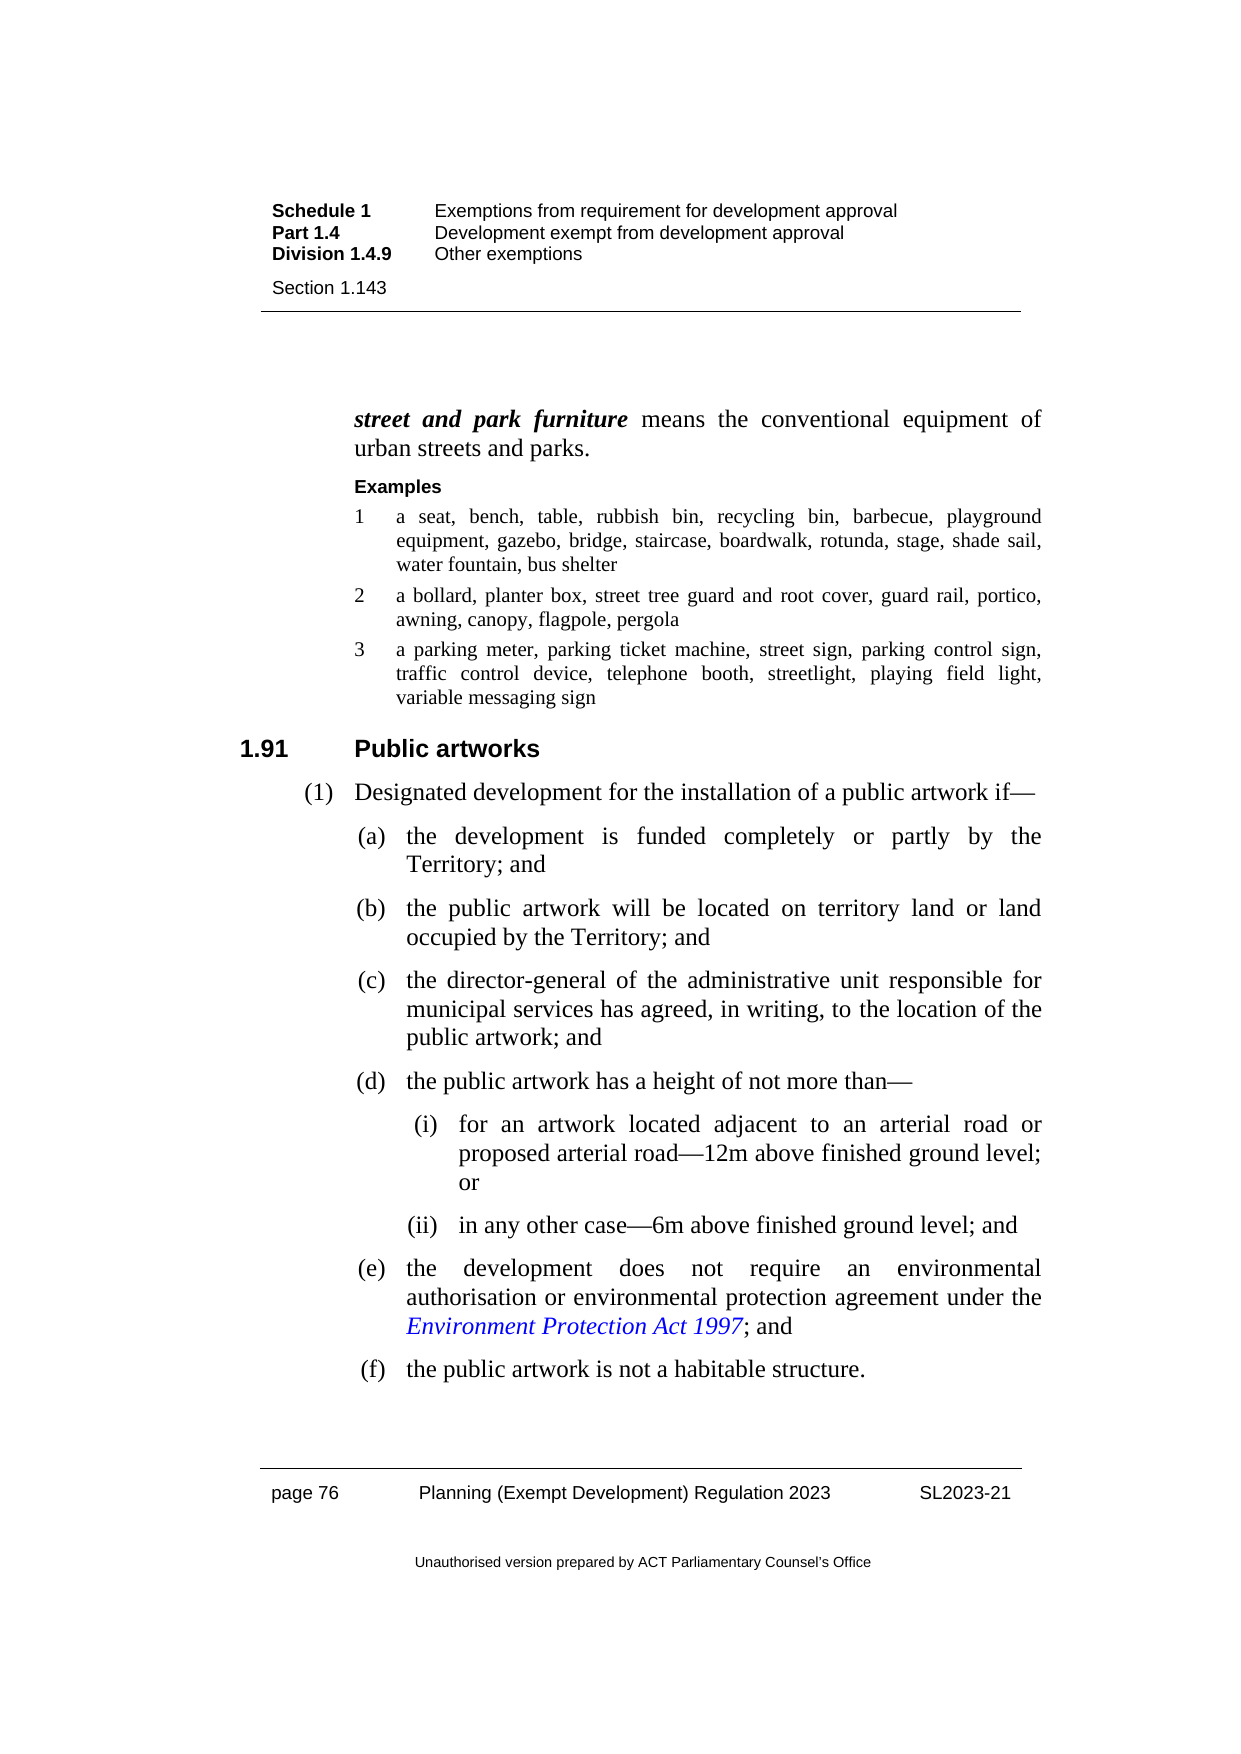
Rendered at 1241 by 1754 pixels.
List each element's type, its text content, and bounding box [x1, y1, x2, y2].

text (i) for an artwork located adjacent to an arterial road or proposed arterial road—12m above finished ground level; or [239, 1109, 1042, 1195]
text (1) Designated development for the installation of a public artwork if— [239, 777, 1042, 806]
text (ii) in any other case—6m above finished ground level; and [239, 1210, 1042, 1239]
text Examples [354, 476, 1042, 498]
text street and park furniture means the conventional equipment of urban streets and parks. [354, 404, 1042, 462]
text 1 a seat, bench, table, rubbish bin, recycling bin, barbecue, playground equipment, gazebo, bridge, staircase, boardwalk, rotunda, stage, shade sail, water fountain, bus shelter [354, 504, 1042, 576]
text (e) the development does not require an environmental authorisation or environmental protection agreement under the Environment Protection Act 1997; and [239, 1253, 1042, 1339]
text (f) the public artwork is not a habitable structure. [239, 1354, 1042, 1383]
text 3 a parking meter, parking ticket machine, street sign, parking control sign, traffic control device, telephone booth, streetlight, playing field light, variable messaging sign [354, 637, 1042, 709]
text (b) the public artwork will be located on territory land or land occupied by the Territory; and [239, 893, 1042, 950]
text (a) the development is funded completely or partly by the Territory; and [239, 821, 1042, 878]
text (c) the director-general of the administrative unit responsible for municipal services has agreed, in writing, to the location of the public artwork; and [239, 965, 1042, 1051]
text 2 a bollard, planter box, street tree guard and root cover, guard rail, portico, awning, canopy, flagpole, pergola [354, 582, 1042, 631]
subtitle 1.91 Public artworks [239, 734, 1042, 763]
text (d) the public artwork has a height of not more than— [239, 1066, 1042, 1094]
